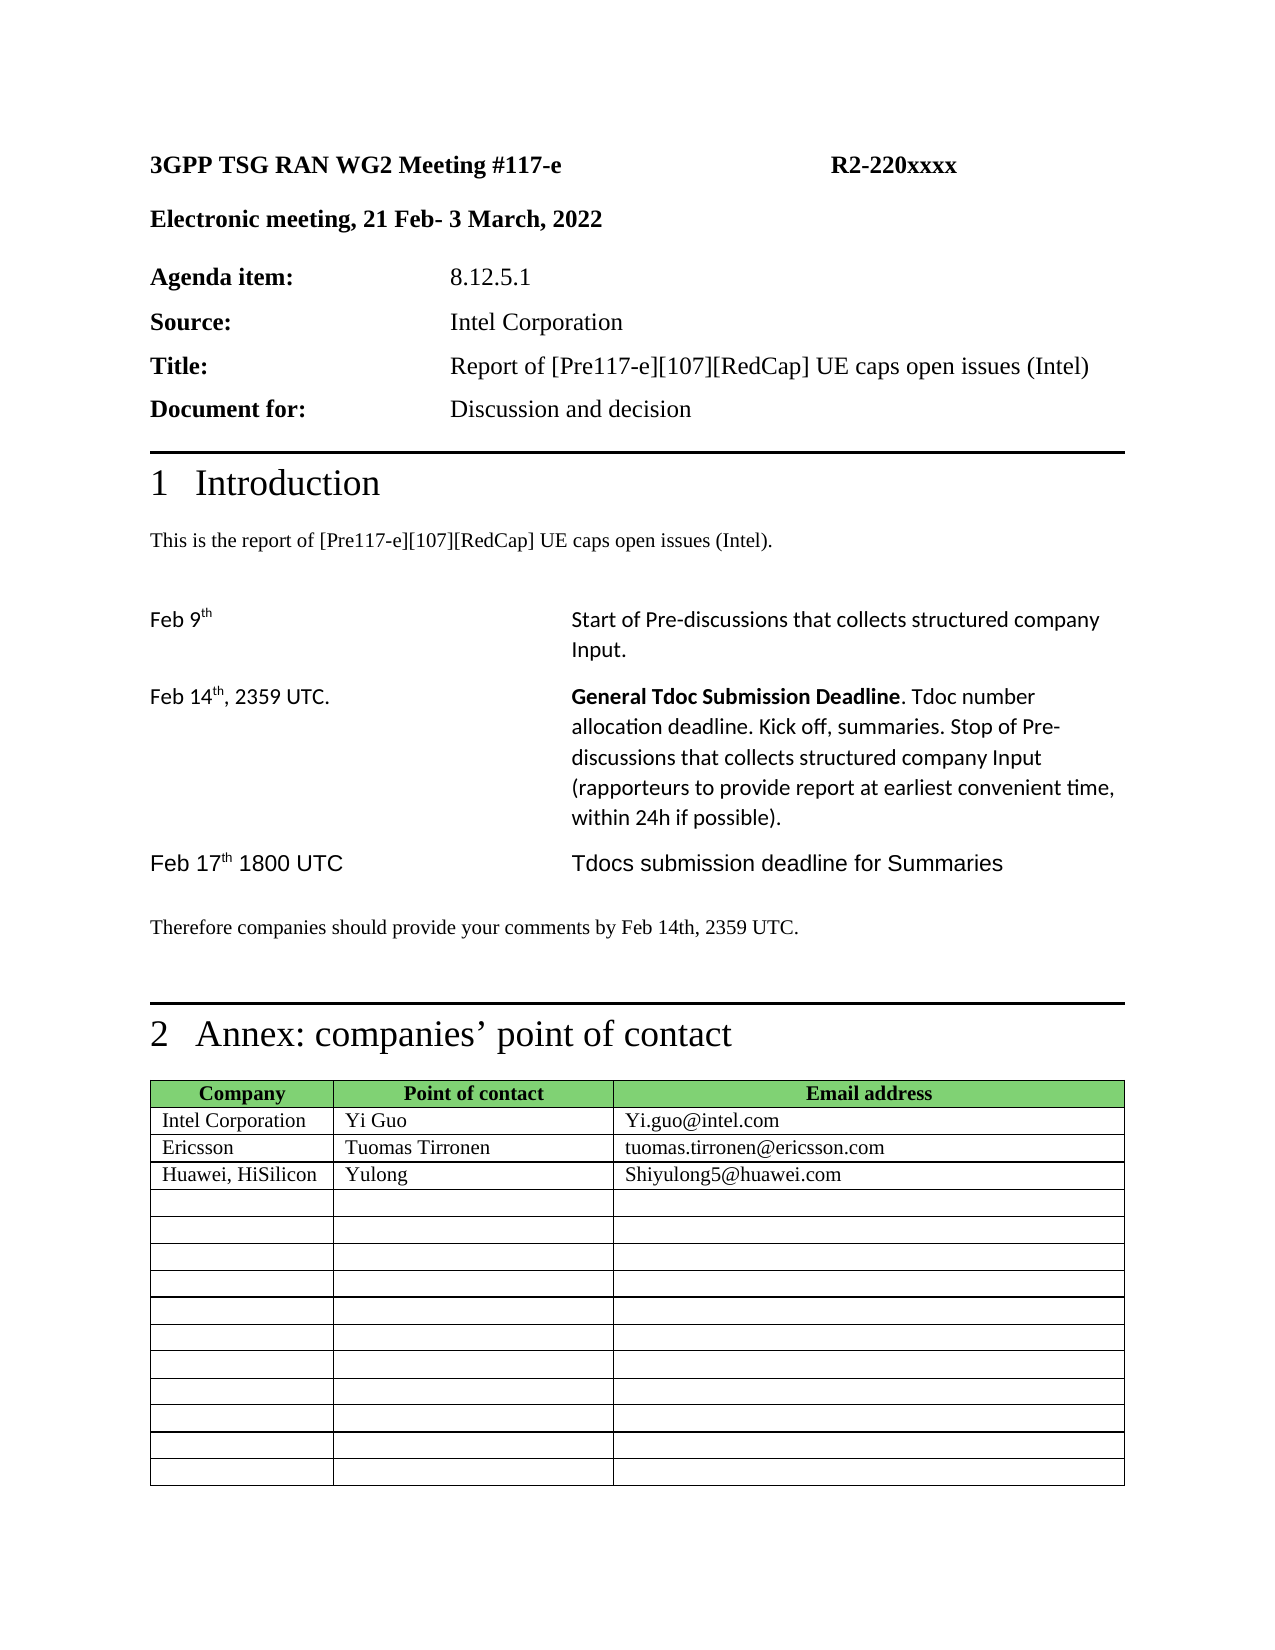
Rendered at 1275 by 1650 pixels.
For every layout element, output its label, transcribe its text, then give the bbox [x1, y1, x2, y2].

table_cell [614, 1459, 1124, 1485]
table_cell [334, 1325, 613, 1350]
text Therefore companies should provide your comments by Feb 14th, 2359 UTC. [150, 915, 1125, 939]
table_cell [334, 1298, 613, 1323]
text Feb 14th, 2359 UTC. General Tdoc Submission Deadline. Tdoc number allocation deadline. Kick off, summaries. Stop of Pre-discussions that collects structured company Input (rapporteurs to provide report at earliest convenient time, within 24h if possible). [150, 682, 1125, 831]
table_cell [151, 1459, 333, 1485]
table_cell [334, 1379, 613, 1404]
table_cell [151, 1217, 333, 1242]
text 3GPP TSG RAN WG2 Meeting #117-e R2-220xxxx [150, 150, 1125, 179]
table_cell Shiyulong5@huawei.com [614, 1163, 1124, 1188]
table_cell [334, 1271, 613, 1296]
table_cell Huawei, HiSilicon [151, 1163, 333, 1188]
table_cell Intel Corporation [151, 1108, 333, 1134]
table_cell [614, 1325, 1124, 1350]
table_cell [614, 1433, 1124, 1458]
table_cell [614, 1351, 1124, 1377]
table_cell Ericsson [151, 1135, 333, 1161]
table_cell [151, 1271, 333, 1296]
title Feb 17th 1800 UTC Tdocs submission deadline for Summaries [150, 850, 1125, 876]
table_cell [334, 1190, 613, 1216]
table_cell [334, 1405, 613, 1431]
table_cell [614, 1298, 1124, 1323]
table_cell [614, 1405, 1124, 1431]
table_cell [151, 1405, 333, 1431]
table_cell tuomas.tirronen@ericsson.com [614, 1135, 1124, 1161]
table_cell [614, 1217, 1124, 1242]
subtitle Introduction [150, 454, 1125, 503]
subtitle Annex: companies’ point of contact [150, 1005, 1125, 1054]
table_cell [614, 1244, 1124, 1269]
table_cell [614, 1271, 1124, 1296]
table_cell Yulong [334, 1163, 613, 1188]
table_cell [151, 1433, 333, 1458]
table_cell [151, 1244, 333, 1269]
table_cell [334, 1351, 613, 1377]
table_cell [334, 1244, 613, 1269]
table_header Point of contact [334, 1081, 613, 1107]
text Electronic meeting, 21 Feb- 3 March, 2022 [150, 204, 1125, 233]
text Source: Intel Corporation [150, 307, 1125, 336]
text Title: Report of [Pre117-e][107][RedCap] UE caps open issues (Intel) [150, 351, 1125, 380]
text This is the report of [Pre117-e][107][RedCap] UE caps open issues (Intel). [150, 528, 1125, 552]
table_cell [334, 1459, 613, 1485]
text Agenda item: 8.12.5.1 [150, 262, 1125, 291]
table_cell [614, 1190, 1124, 1216]
table_cell [151, 1190, 333, 1216]
table_cell Tuomas Tirronen [334, 1135, 613, 1161]
table_cell [334, 1217, 613, 1242]
table_header Email address [614, 1081, 1124, 1107]
table_cell [334, 1433, 613, 1458]
table_cell [151, 1379, 333, 1404]
table_cell [151, 1298, 333, 1323]
text Feb 9th Start of Pre-discussions that collects structured company Input. [150, 605, 1125, 663]
table_header Company [151, 1081, 333, 1107]
table_cell Yi.guo@intel.com [614, 1108, 1124, 1134]
table_cell [151, 1351, 333, 1377]
table_cell [614, 1379, 1124, 1404]
table_cell [151, 1325, 333, 1350]
table_cell Yi Guo [334, 1108, 613, 1134]
text Document for: Discussion and decision [150, 394, 1125, 423]
